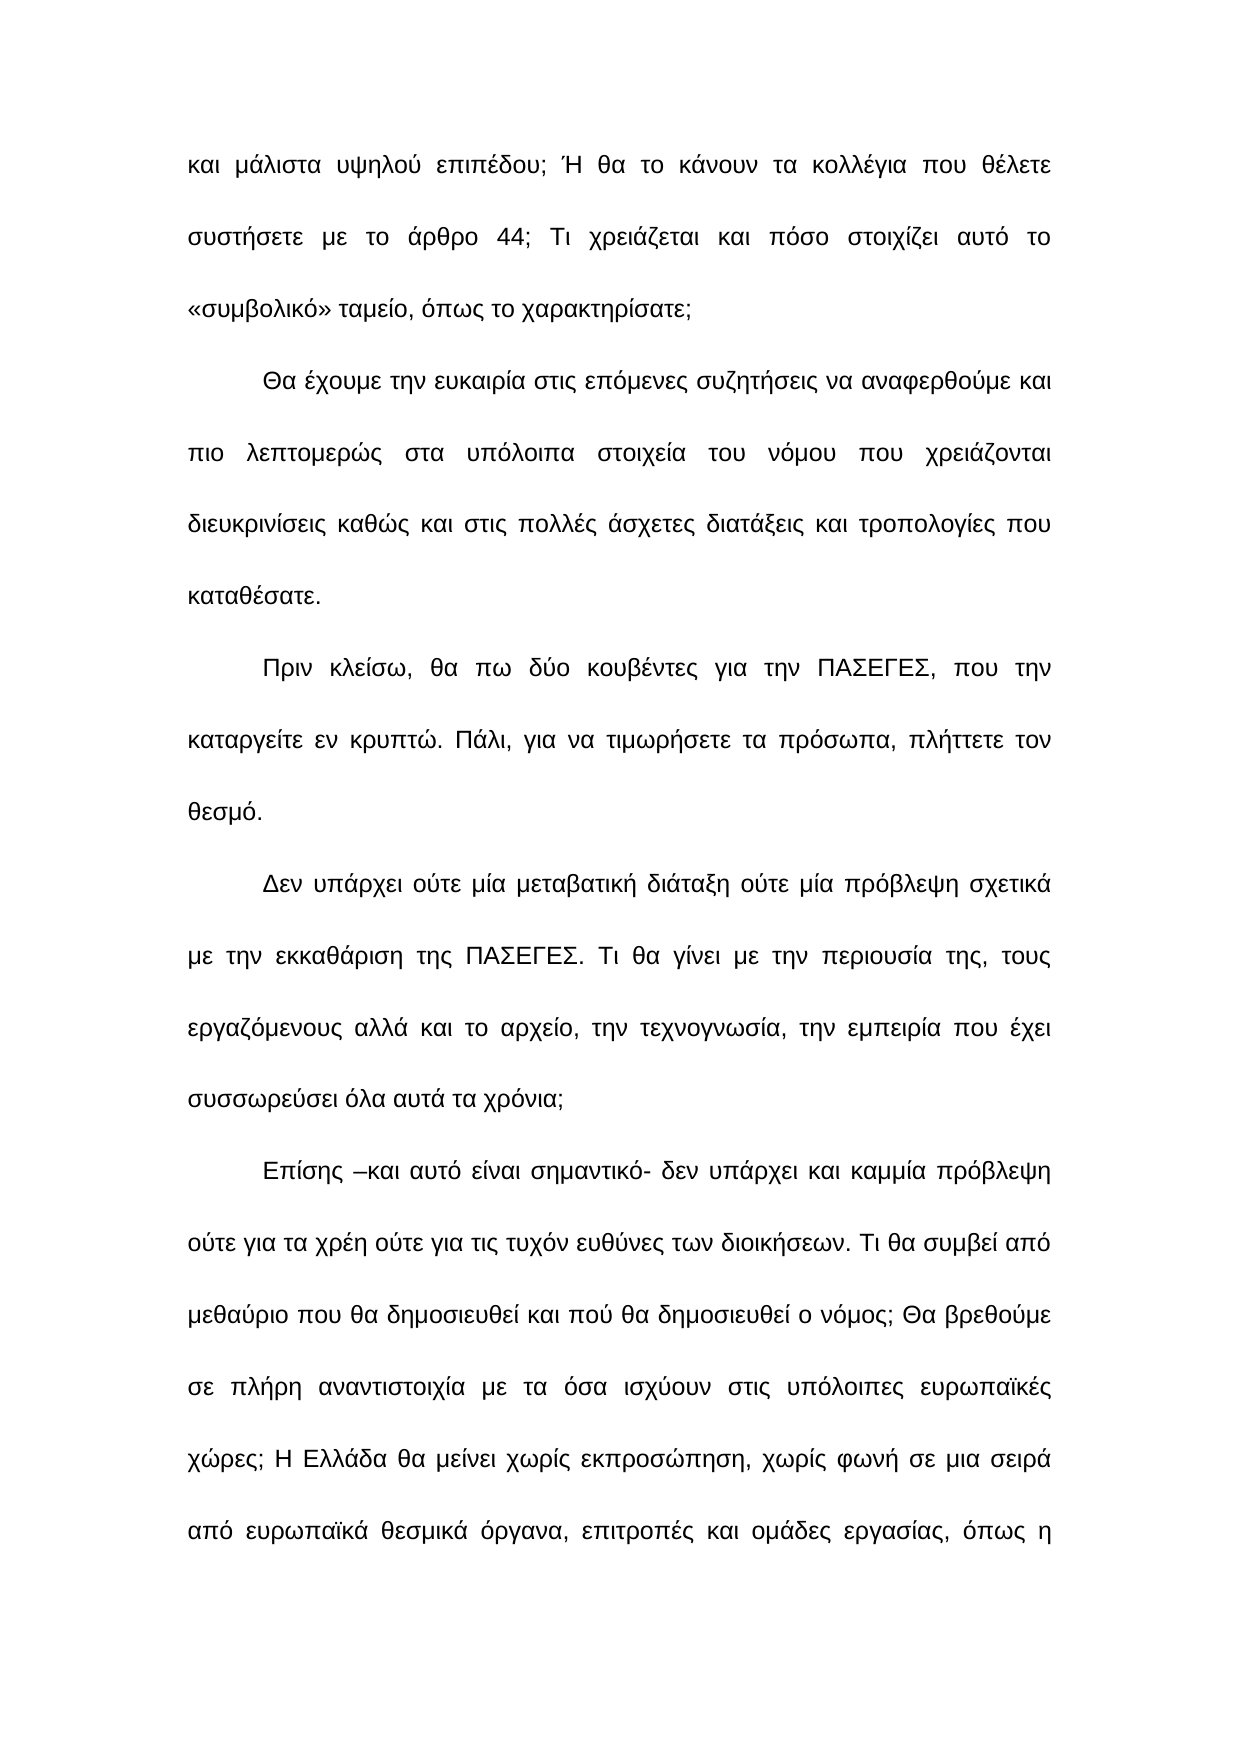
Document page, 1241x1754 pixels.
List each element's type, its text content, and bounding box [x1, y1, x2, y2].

text Θα έχουμε την ευκαιρία στις επόμενες συζητήσεις να αναφερθούμε και πιο λεπτομερώς στα υπόλοιπα στοιχεία του νόμου που χρειάζονται διευκρινίσεις καθώς και στις πολλές άσχετες διατάξεις και τροπολογίες που καταθέσατε. [187, 366, 1053, 610]
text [187, 1156, 1053, 1544]
text Δεν υπάρχει ούτε μία μεταβατική διάταξη ούτε μία πρόβλεψη σχετικά με την εκκαθάριση της ΠΑΣΕΓΕΣ. Τι θα γίνει με την περιουσία της, τους εργαζόμενους αλλά και το αρχείο, την τεχνογνωσία, την εμπειρία που έχει συσσωρεύσει όλα αυτά τα χρόνια; [187, 869, 1053, 1113]
text Πριν κλείσω, θα πω δύο κουβέντες για την ΠΑΣΕΓΕΣ, που την καταργείτε εν κρυπτώ. Πάλι, για να τιμωρήσετε τα πρόσωπα, πλήττετε τον θεσμό. [187, 653, 1053, 826]
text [187, 150, 1053, 322]
